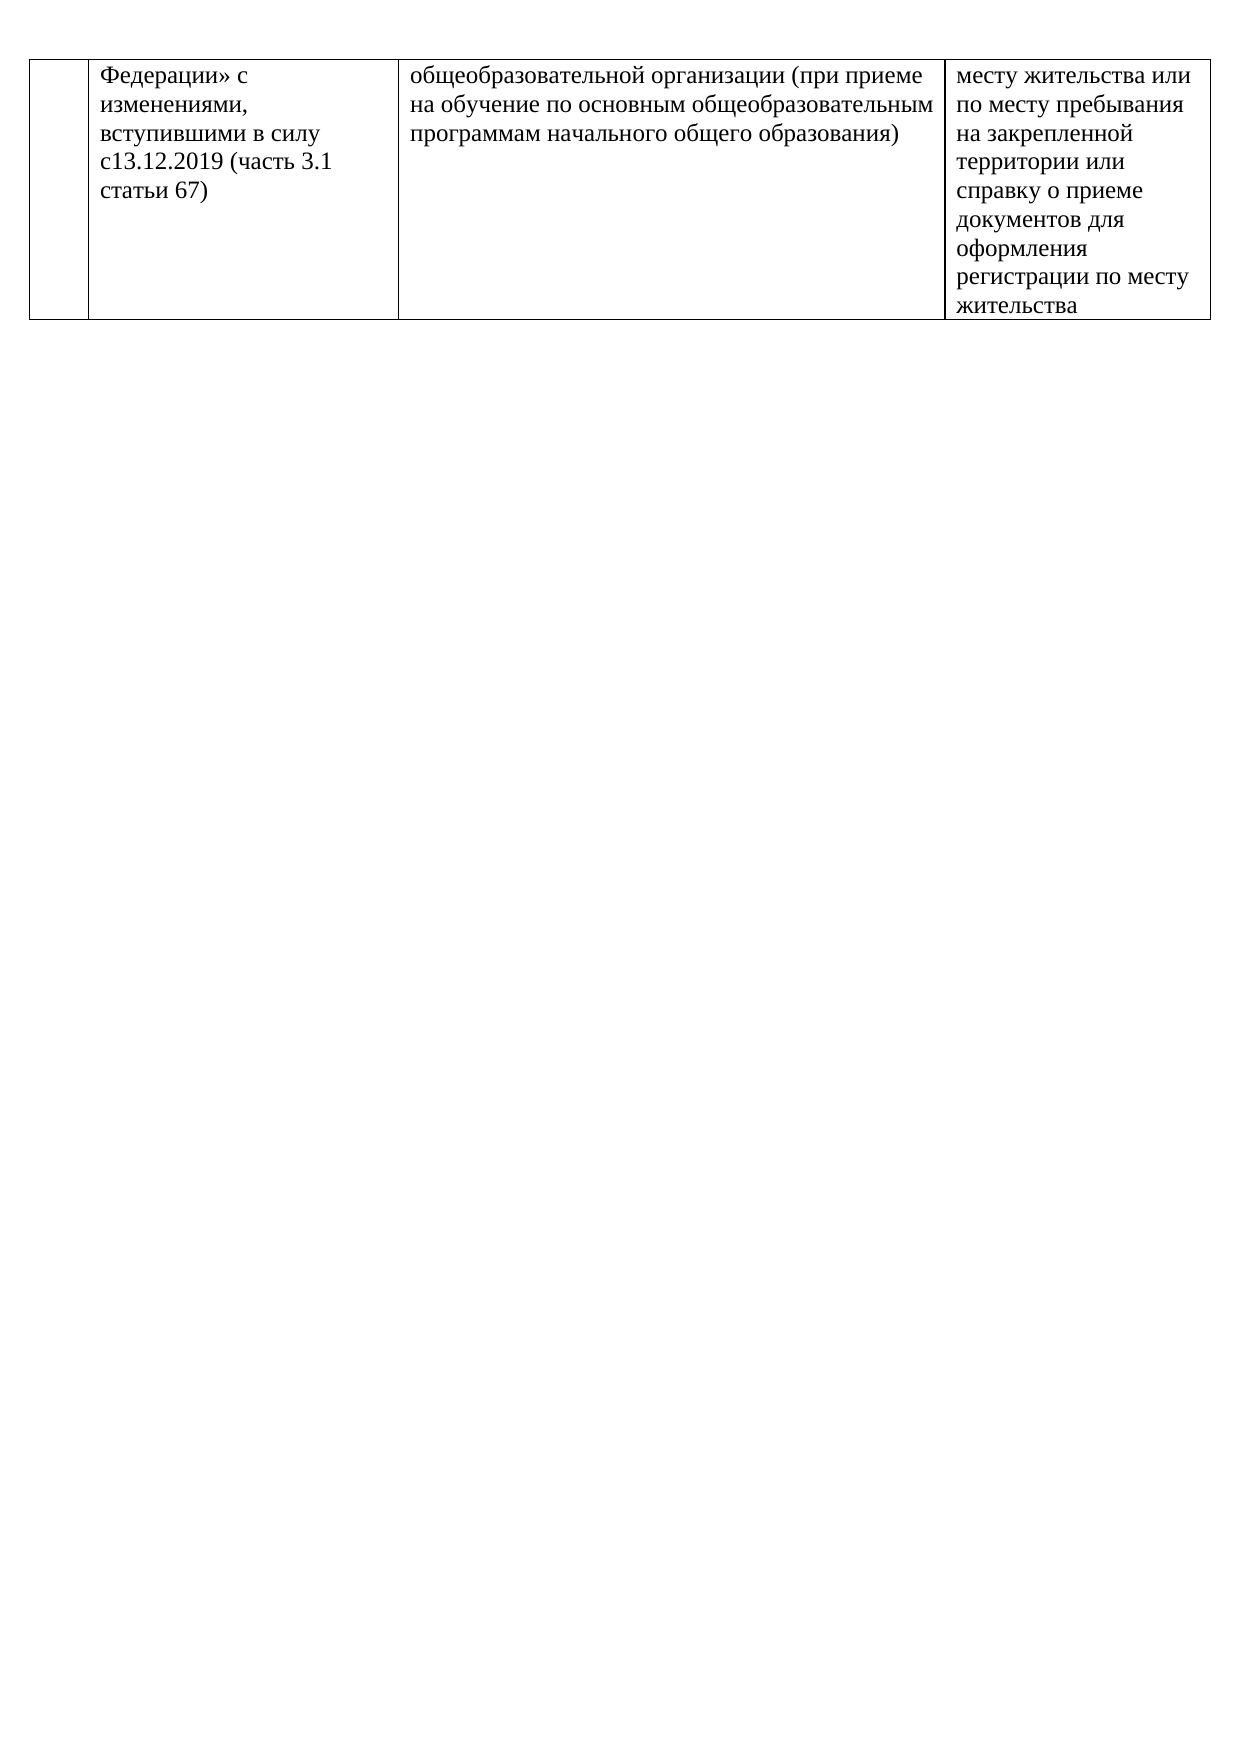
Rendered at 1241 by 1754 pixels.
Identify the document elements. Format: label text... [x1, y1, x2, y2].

table_cell 4. [30, 60, 88, 319]
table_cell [399, 60, 944, 319]
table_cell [89, 60, 398, 319]
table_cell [946, 60, 1210, 319]
